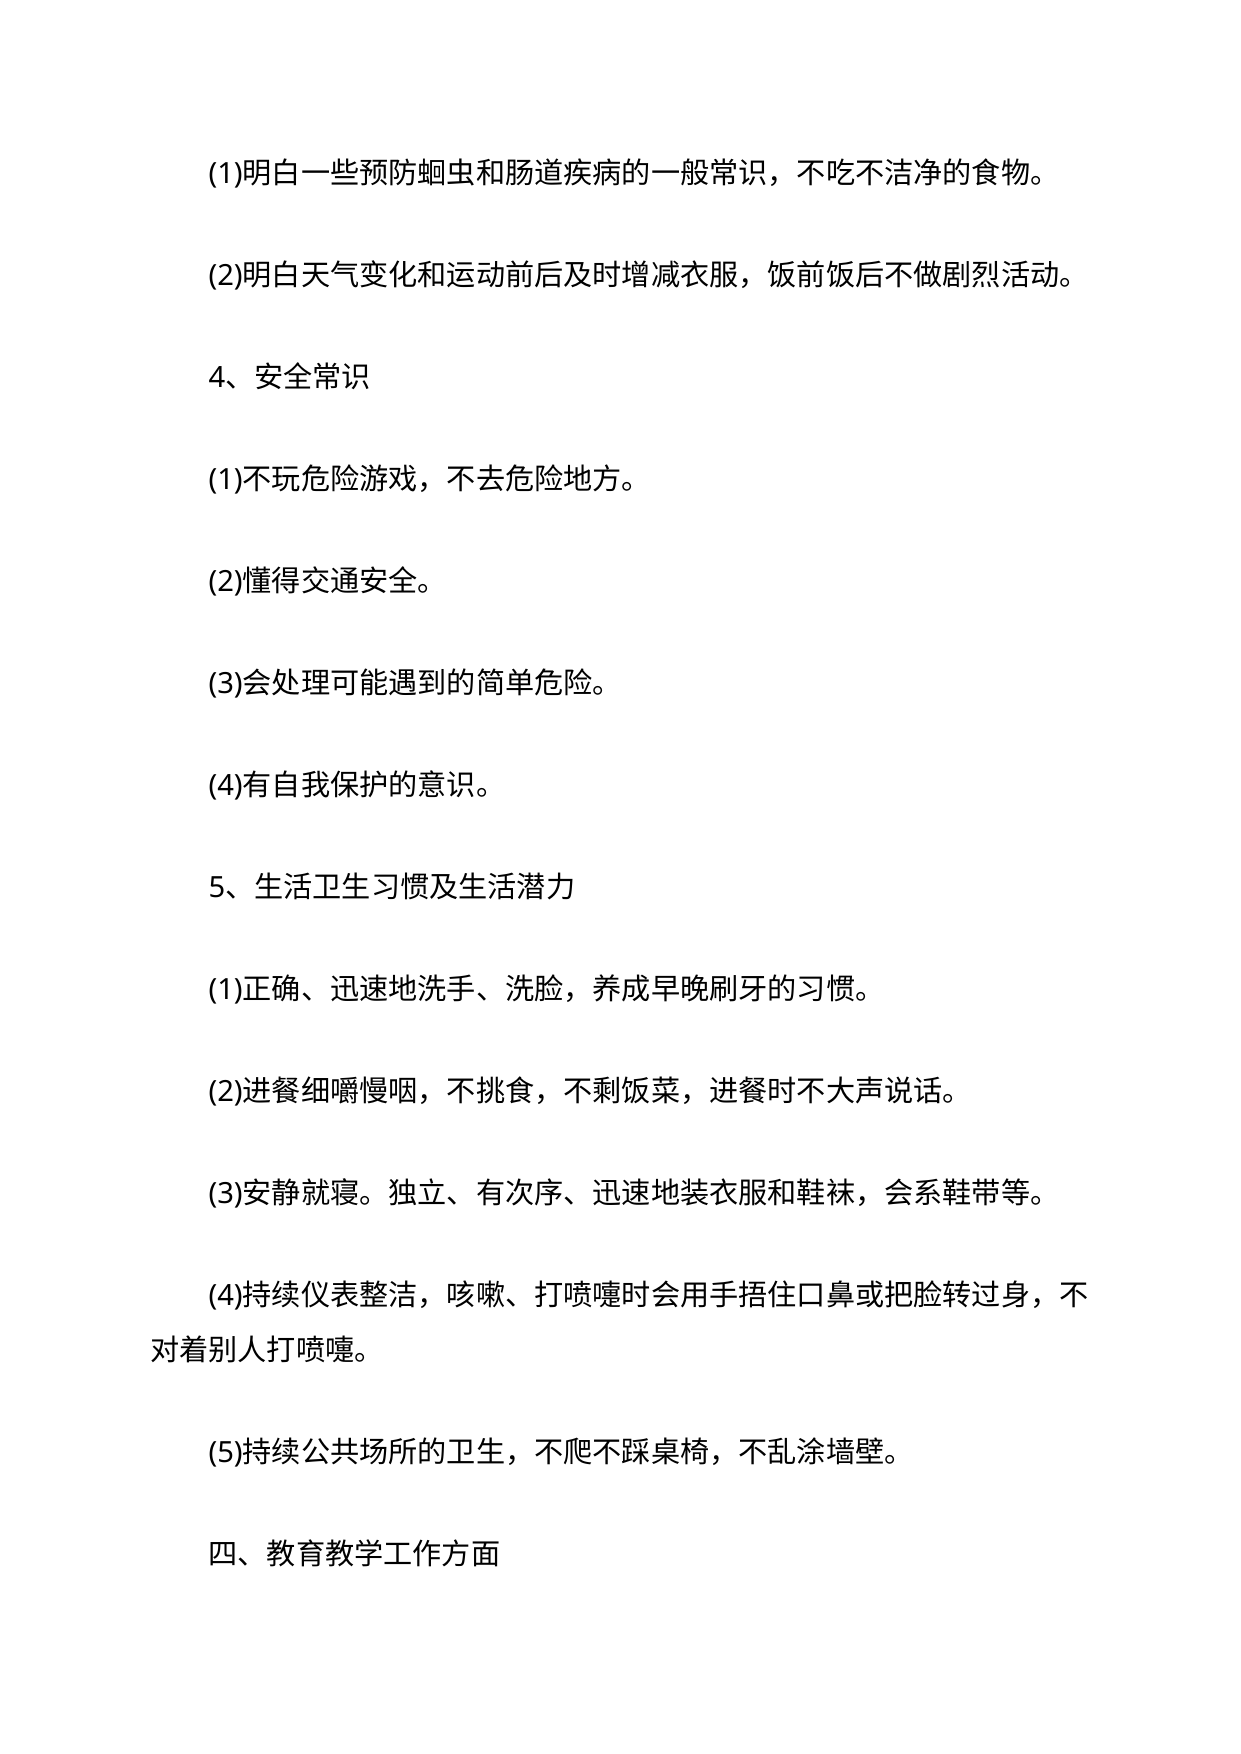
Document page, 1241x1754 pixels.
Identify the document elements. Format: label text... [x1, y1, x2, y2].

text (4)有自我保护的意识。 [150, 762, 1090, 804]
text (1)明白一些预防蛔虫和肠道疾病的一般常识，不吃不洁净的食物。 [150, 150, 1090, 192]
text (2)明白天气变化和运动前后及时增减衣服，饭前饭后不做剧烈活动。 [150, 252, 1090, 294]
text (3)会处理可能遇到的简单危险。 [150, 660, 1090, 702]
text (4)持续仪表整洁，咳嗽、打喷嚏时会用手捂住口鼻或把脸转过身，不对着别人打喷嚏。 [150, 1272, 1090, 1369]
text (3)安静就寝。独立、有次序、迅速地装衣服和鞋袜，会系鞋带等。 [150, 1170, 1090, 1212]
text (2)懂得交通安全。 [150, 558, 1090, 600]
text (1)正确、迅速地洗手、洗脸，养成早晚刷牙的习惯。 [150, 966, 1090, 1008]
text (5)持续公共场所的卫生，不爬不踩桌椅，不乱涂墙壁。 [150, 1428, 1090, 1471]
text (2)进餐细嚼慢咽，不挑食，不剩饭菜，进餐时不大声说话。 [150, 1068, 1090, 1110]
text 四、教育教学工作方面 [150, 1531, 1090, 1573]
text (1)不玩危险游戏，不去危险地方。 [150, 456, 1090, 498]
text 4、安全常识 [150, 354, 1090, 396]
text 5、生活卫生习惯及生活潜力 [150, 864, 1090, 906]
